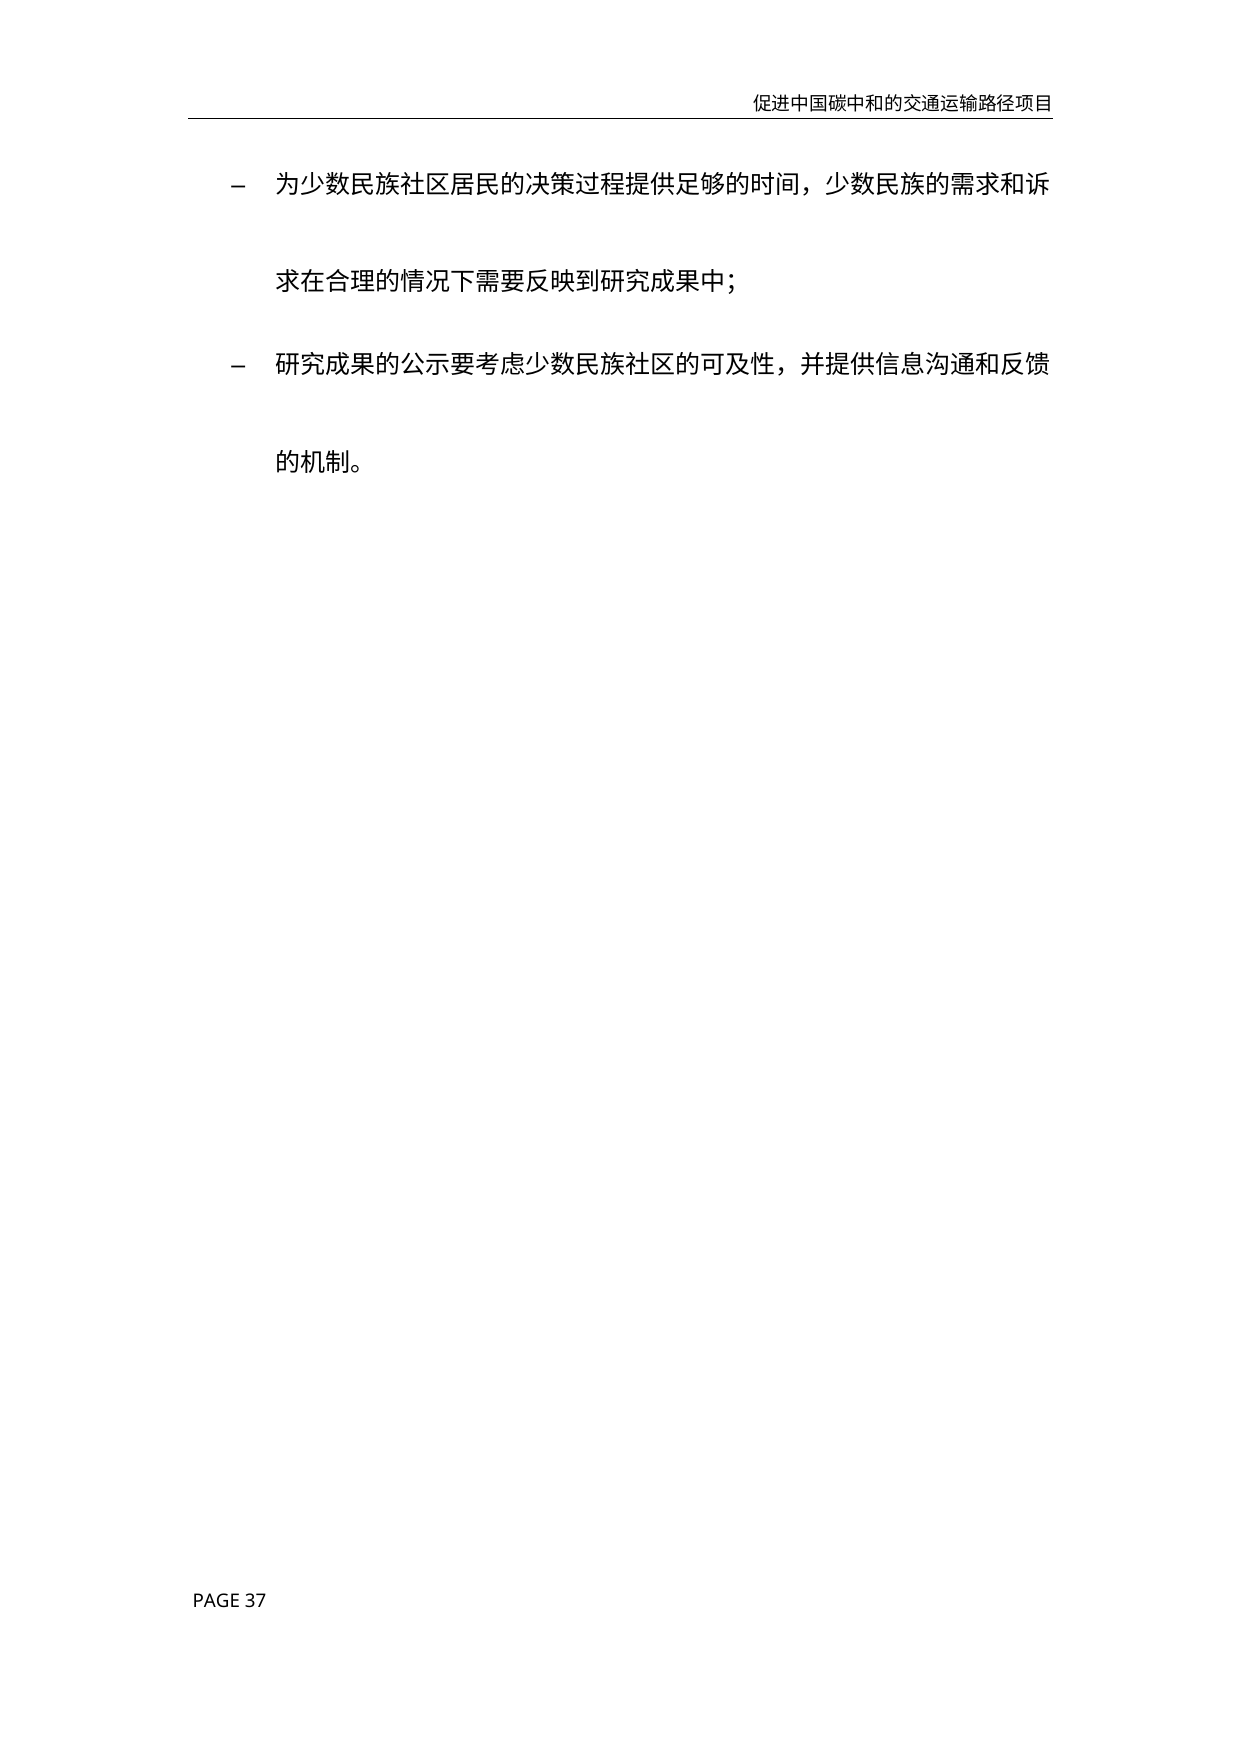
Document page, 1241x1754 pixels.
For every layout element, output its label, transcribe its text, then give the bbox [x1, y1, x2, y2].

list 研究成果的公示要考虑少数民族社区的可及性，并提供信息沟通和反馈的机制。 [231, 331, 1053, 493]
list 为少数民族社区居民的决策过程提供足够的时间，少数民族的需求和诉求在合理的情况下需要反映到研究成果中； [231, 150, 1053, 312]
